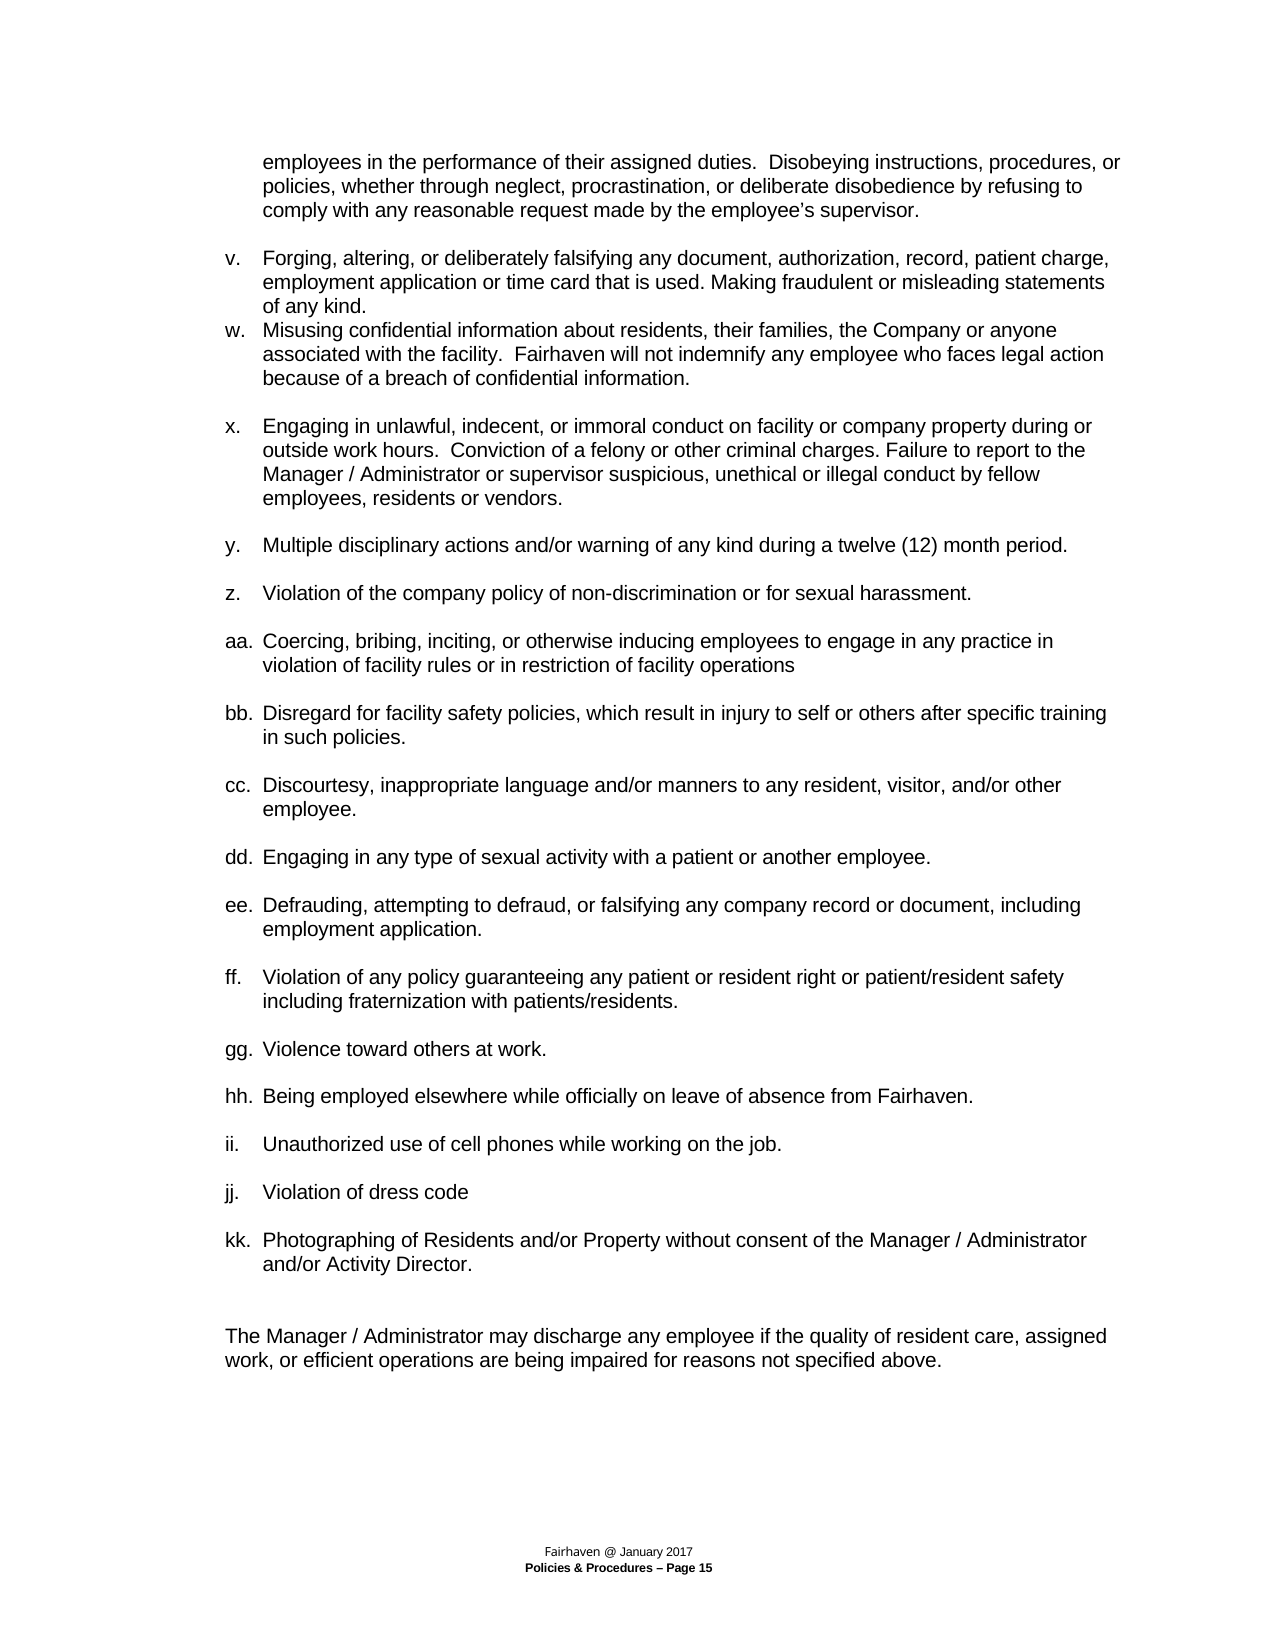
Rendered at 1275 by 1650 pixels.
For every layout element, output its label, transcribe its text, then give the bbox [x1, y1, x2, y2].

list Violence toward others at work. [225, 1036, 1125, 1060]
list Being employed elsewhere while officially on leave of absence from Fairhaven. [225, 1084, 1125, 1108]
list Violation of the company policy of non-discrimination or for sexual harassment. [225, 581, 1125, 605]
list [225, 150, 1125, 222]
list Defrauding, attempting to defraud, or falsifying any company record or document, including employment application. [225, 893, 1125, 941]
list Forging, altering, or deliberately falsifying any document, authorization, record, patient charge, employment application or time card that is used. Making fraudulent or misleading statements of any kind. [225, 246, 1125, 318]
list Engaging in any type of sexual activity with a patient or another employee. [225, 845, 1125, 869]
list Misusing confidential information about residents, their families, the Company or anyone associated with the facility. Fairhaven will not indemnify any employee who faces legal action because of a breach of confidential information. [225, 318, 1125, 389]
list Unauthorized use of cell phones while working on the job. [225, 1132, 1125, 1156]
list Discourtesy, inappropriate language and/or manners to any resident, visitor, and/or other employee. [225, 773, 1125, 821]
list Engaging in unlawful, indecent, or immoral conduct on facility or company property during or outside work hours. Conviction of a felony or other criminal charges. Failure to report to the Manager / Administrator or supervisor suspicious, unethical or illegal conduct by fellow employees, residents or vendors. [225, 413, 1125, 509]
list Disregard for facility safety policies, which result in injury to self or others after specific training in such policies. [225, 701, 1125, 749]
list Violation of dress code [225, 1180, 1125, 1204]
list Multiple disciplinary actions and/or warning of any kind during a twelve (12) month period. [225, 533, 1125, 557]
list Photographing of Residents and/or Property without consent of the Manager / Administrator and/or Activity Director. [225, 1228, 1125, 1276]
list Violation of any policy guaranteeing any patient or resident right or patient/resident safety including fraternization with patients/residents. [225, 964, 1125, 1012]
text The Manager / Administrator may discharge any employee if the quality of resident care, assigned work, or efficient operations are being impaired for reasons not specified above. [225, 1324, 1125, 1372]
list Coercing, bribing, inciting, or otherwise inducing employees to engage in any practice in violation of facility rules or in restriction of facility operations [225, 629, 1125, 677]
